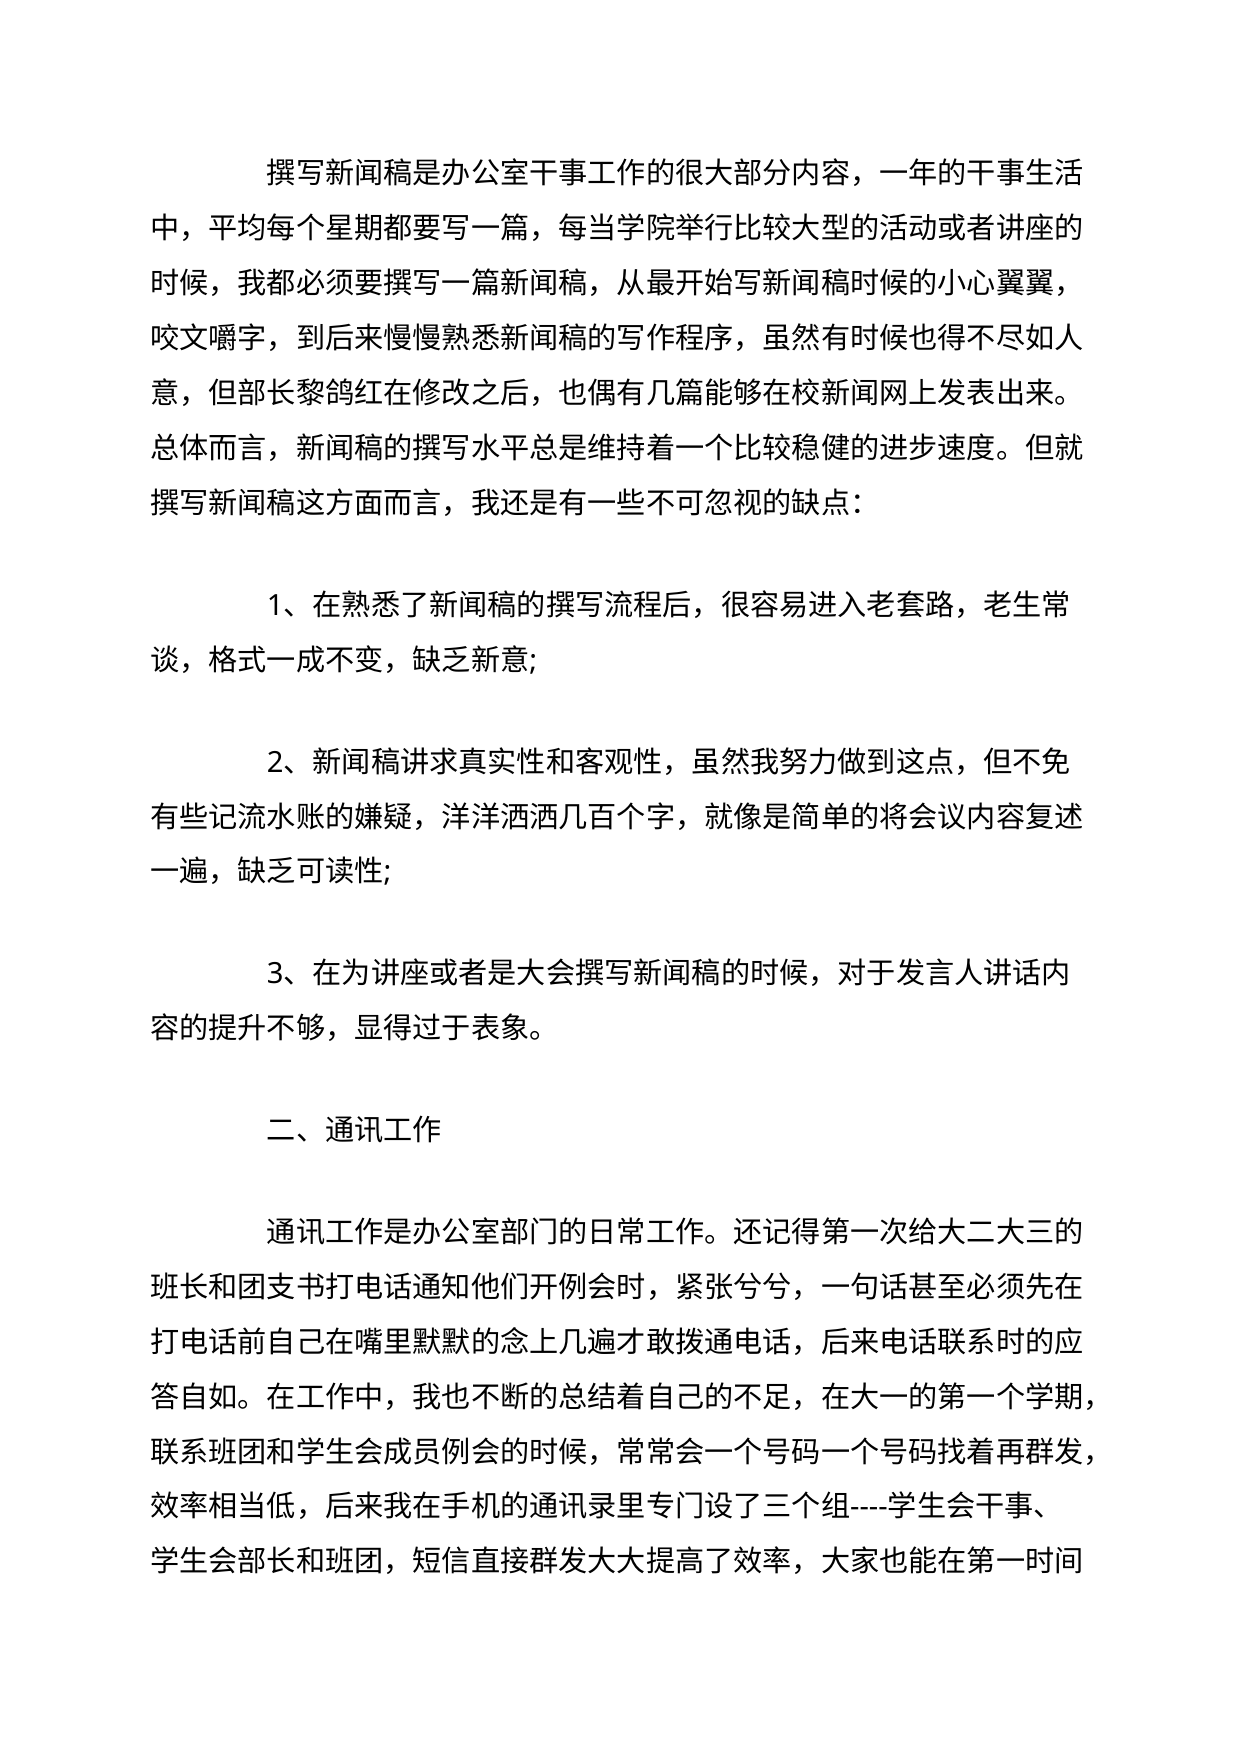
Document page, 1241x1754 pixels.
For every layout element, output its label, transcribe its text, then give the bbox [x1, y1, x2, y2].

text 1、在熟悉了新闻稿的撰写流程后，很容易进入老套路，老生常谈，格式一成不变，缺乏新意; [150, 581, 1090, 678]
text 撰写新闻稿是办公室干事工作的很大部分内容，一年的干事生活中，平均每个星期都要写一篇，每当学院举行比较大型的活动或者讲座的时候，我都必须要撰写一篇新闻稿，从最开始写新闻稿时候的小心翼翼，咬文嚼字，到后来慢慢熟悉新闻稿的写作程序，虽然有时候也得不尽如人意，但部长黎鸽红在修改之后，也偶有几篇能够在校新闻网上发表出来。总体而言，新闻稿的撰写水平总是维持着一个比较稳健的进步速度。但就撰写新闻稿这方面而言，我还是有一些不可忽视的缺点： [150, 150, 1090, 522]
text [150, 1208, 1090, 1580]
text 二、通讯工作 [150, 1107, 1090, 1149]
text 3、在为讲座或者是大会撰写新闻稿的时候，对于发言人讲话内容的提升不够，显得过于表象。 [150, 950, 1090, 1047]
text 2、新闻稿讲求真实性和客观性，虽然我努力做到这点，但不免有些记流水账的嫌疑，洋洋洒洒几百个字，就像是简单的将会议内容复述一遍，缺乏可读性; [150, 738, 1090, 890]
